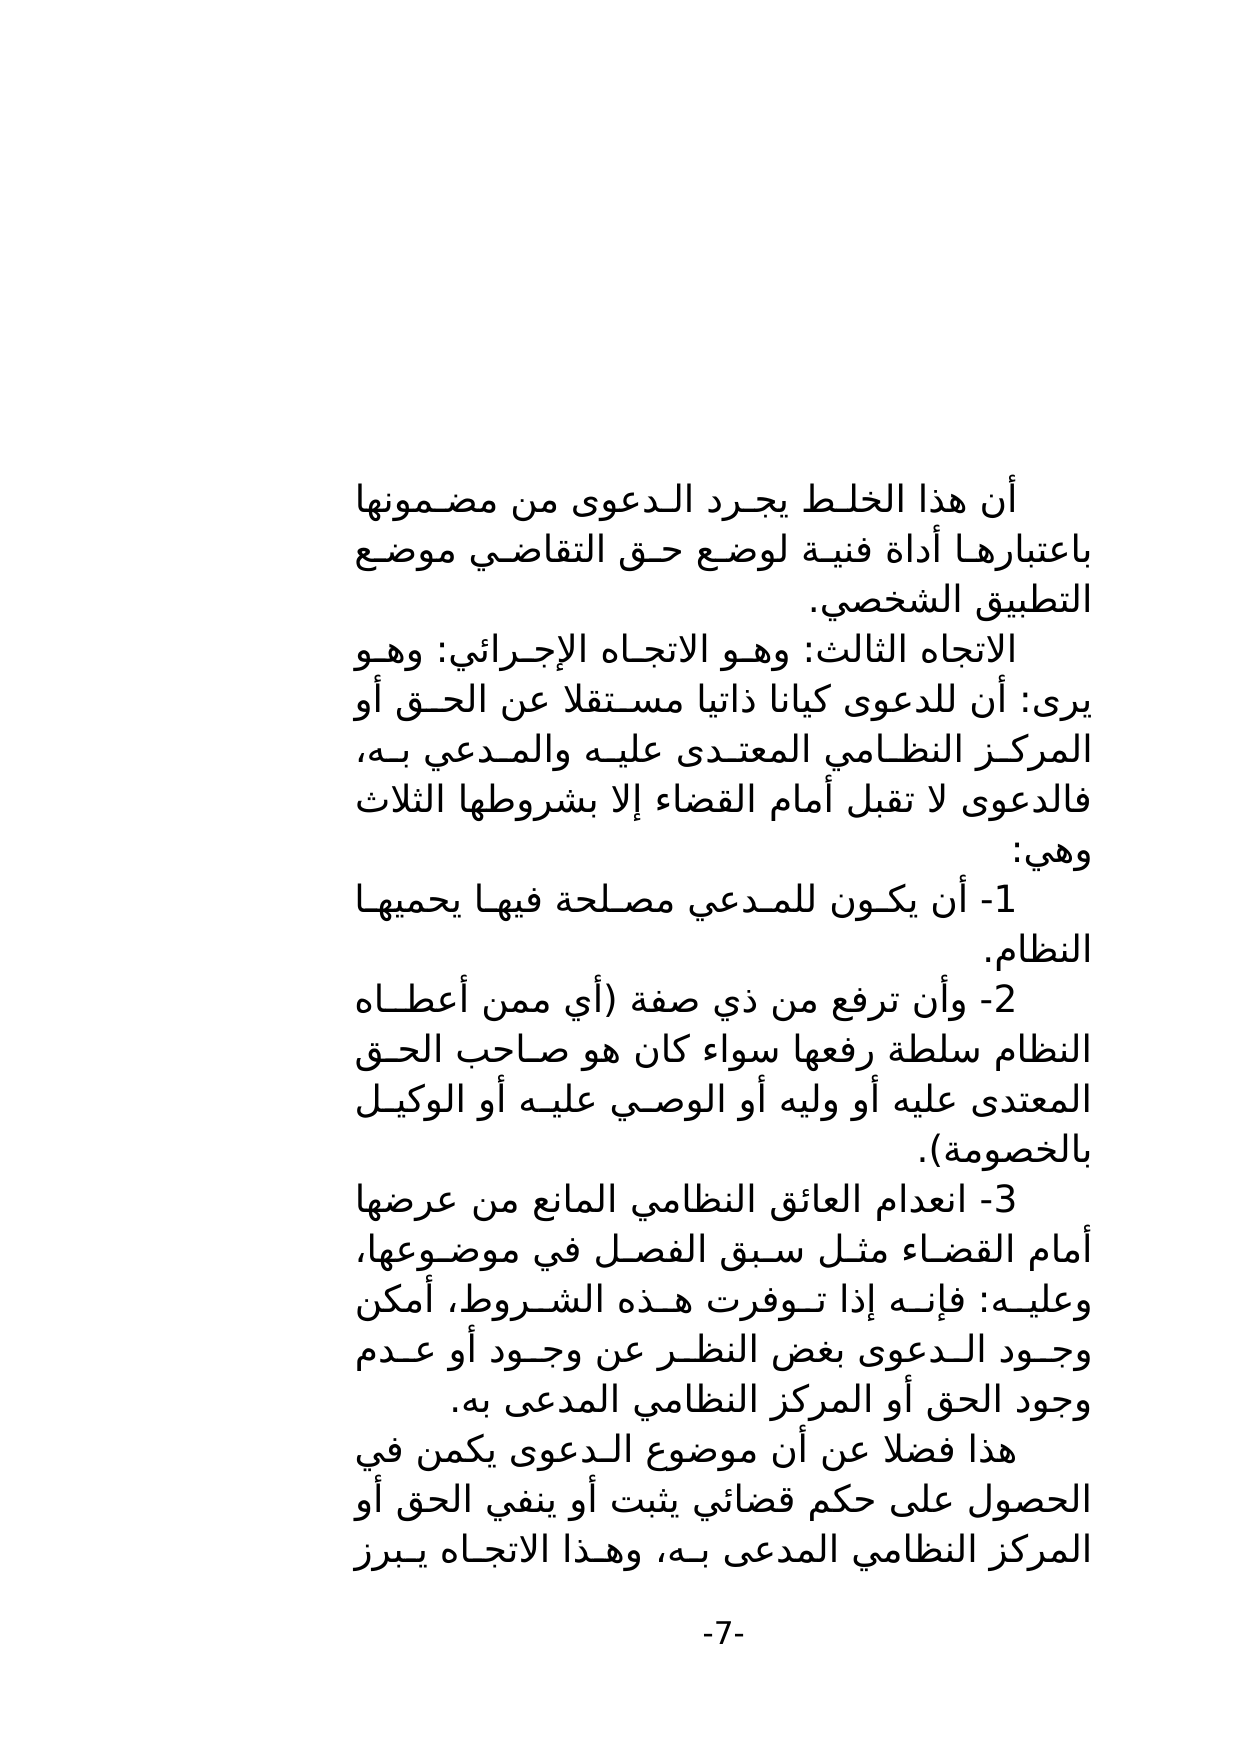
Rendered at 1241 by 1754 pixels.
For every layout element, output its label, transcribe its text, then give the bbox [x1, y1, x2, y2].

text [354, 1422, 1092, 1572]
text الاتجاه الثالث: وهو الاتجاه الإجرائي: وهو يرى: أن للدعوى كيانا ذاتيا مستقلا عن الحق أو المركز النظامي المعتدى عليه والمدعي به، فالدعوى لا تقبل أمام القضاء إلا بشروطها الثلاث وهي: [354, 622, 1092, 872]
text أن هذا الخلط يجرد الدعوى من مضمونها باعتبارها أداة فنية لوضع حق التقاضي موضع التطبيق الشخصي. [354, 472, 1092, 622]
text 2- وأن ترفع من ذي صفة (أي ممن أعطاه النظام سلطة رفعها سواء كان هو صاحب الحق المعتدى عليه أو وليه أو الوصي عليه أو الوكيل بالخصومة). [354, 972, 1092, 1172]
text 1- أن يكون للمدعي مصلحة فيها يحميها النظام. [354, 872, 1092, 972]
text 3- انعدام العائق النظامي المانع من عرضها أمام القضاء مثل سبق الفصل في موضوعها، وعليه: فإنه إذا توفرت هذه الشروط، أمكن وجود الدعوى بغض النظر عن وجود أو عدم وجود الحق أو المركز النظامي المدعى به. [354, 1172, 1092, 1422]
